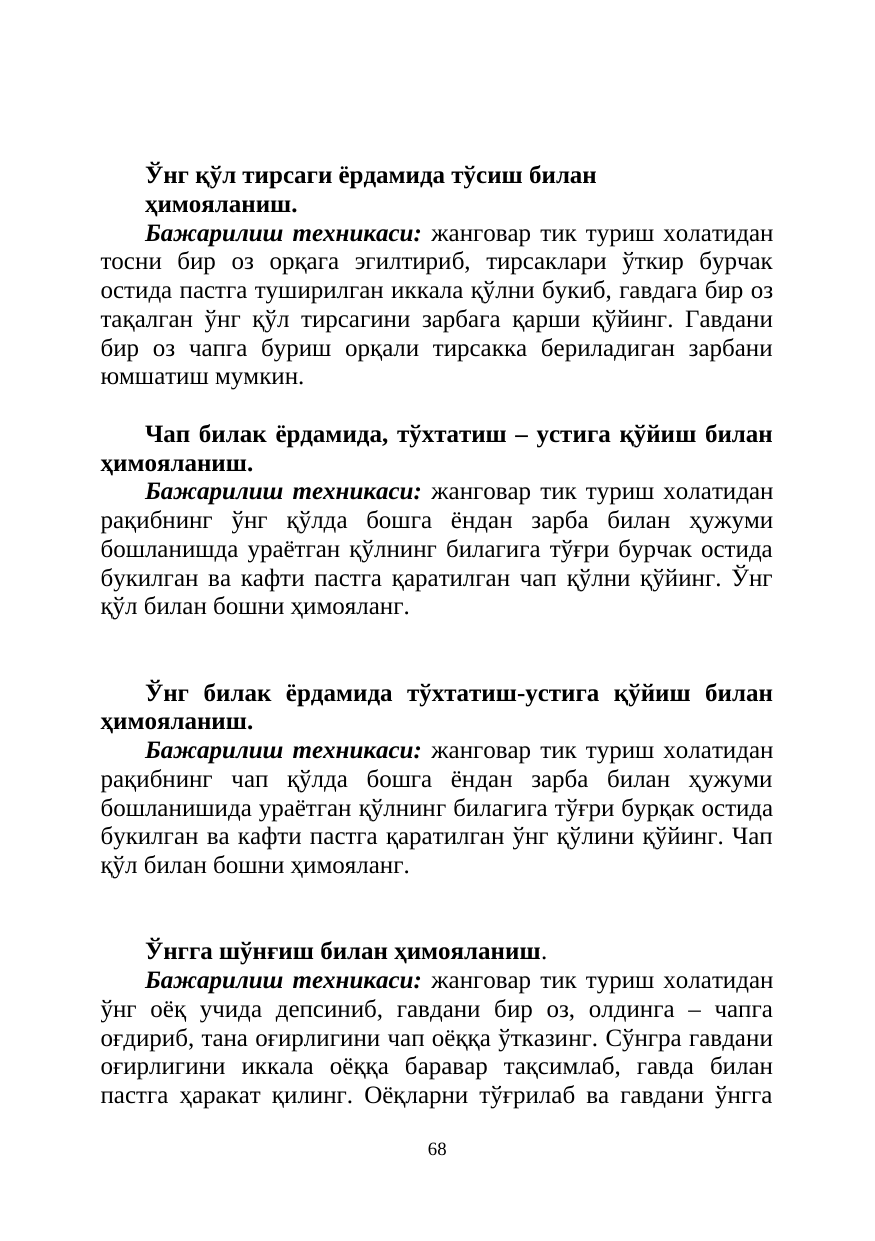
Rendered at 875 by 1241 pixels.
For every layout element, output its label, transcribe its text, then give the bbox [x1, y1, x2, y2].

text Ўнг қўл тирсаги ёрдамида тўсиш билан [100, 160, 774, 189]
text Бажарилиш техникаси: жанговар тик туриш холатидан рақибнинг ўнг қўлда бошга ёндан зарба билан ҳужуми бошланишда ураётган қўлнинг билагига тўғри бурчак остида букилган ва кафти пастга қаратилган чап қўлни қўйинг. Ўнг қўл билан бошни ҳимояланг. [100, 476, 774, 620]
text Ўнг билак ёрдамида тўхтатиш-устига қўйиш билан ҳимояланиш. [100, 678, 774, 735]
text Ўнгга шўнғиш билан ҳимояланиш. [100, 936, 774, 965]
text Бажарилиш техникаси: жанговар тик туриш холатидан тосни бир оз орқага эгилтириб, тирсаклари ўткир бурчак остида пастга туширилган иккала қўлни букиб, гавдага бир оз тақалган ўнг қўл тирсагини зарбага қарши қўйинг. Гавдани бир оз чапга буриш орқали тирсакка бериладиган зарбани юмшатиш мумкин. [100, 218, 774, 390]
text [100, 965, 774, 1109]
text Чап билак ёрдамида, тўхтатиш – устига қўйиш билан ҳимояланиш. [100, 419, 774, 476]
text ҳимояланиш. [100, 189, 774, 218]
text Бажарилиш техникаси: жанговар тик туриш холатидан рақибнинг чап қўлда бошга ёндан зарба билан ҳужуми бошланишида ураётган қўлнинг билагига тўғри бурқак остида букилган ва кафти пастга қаратилган ўнг қўлини қўйинг. Чап қўл билан бошни ҳимояланг. [100, 735, 774, 879]
